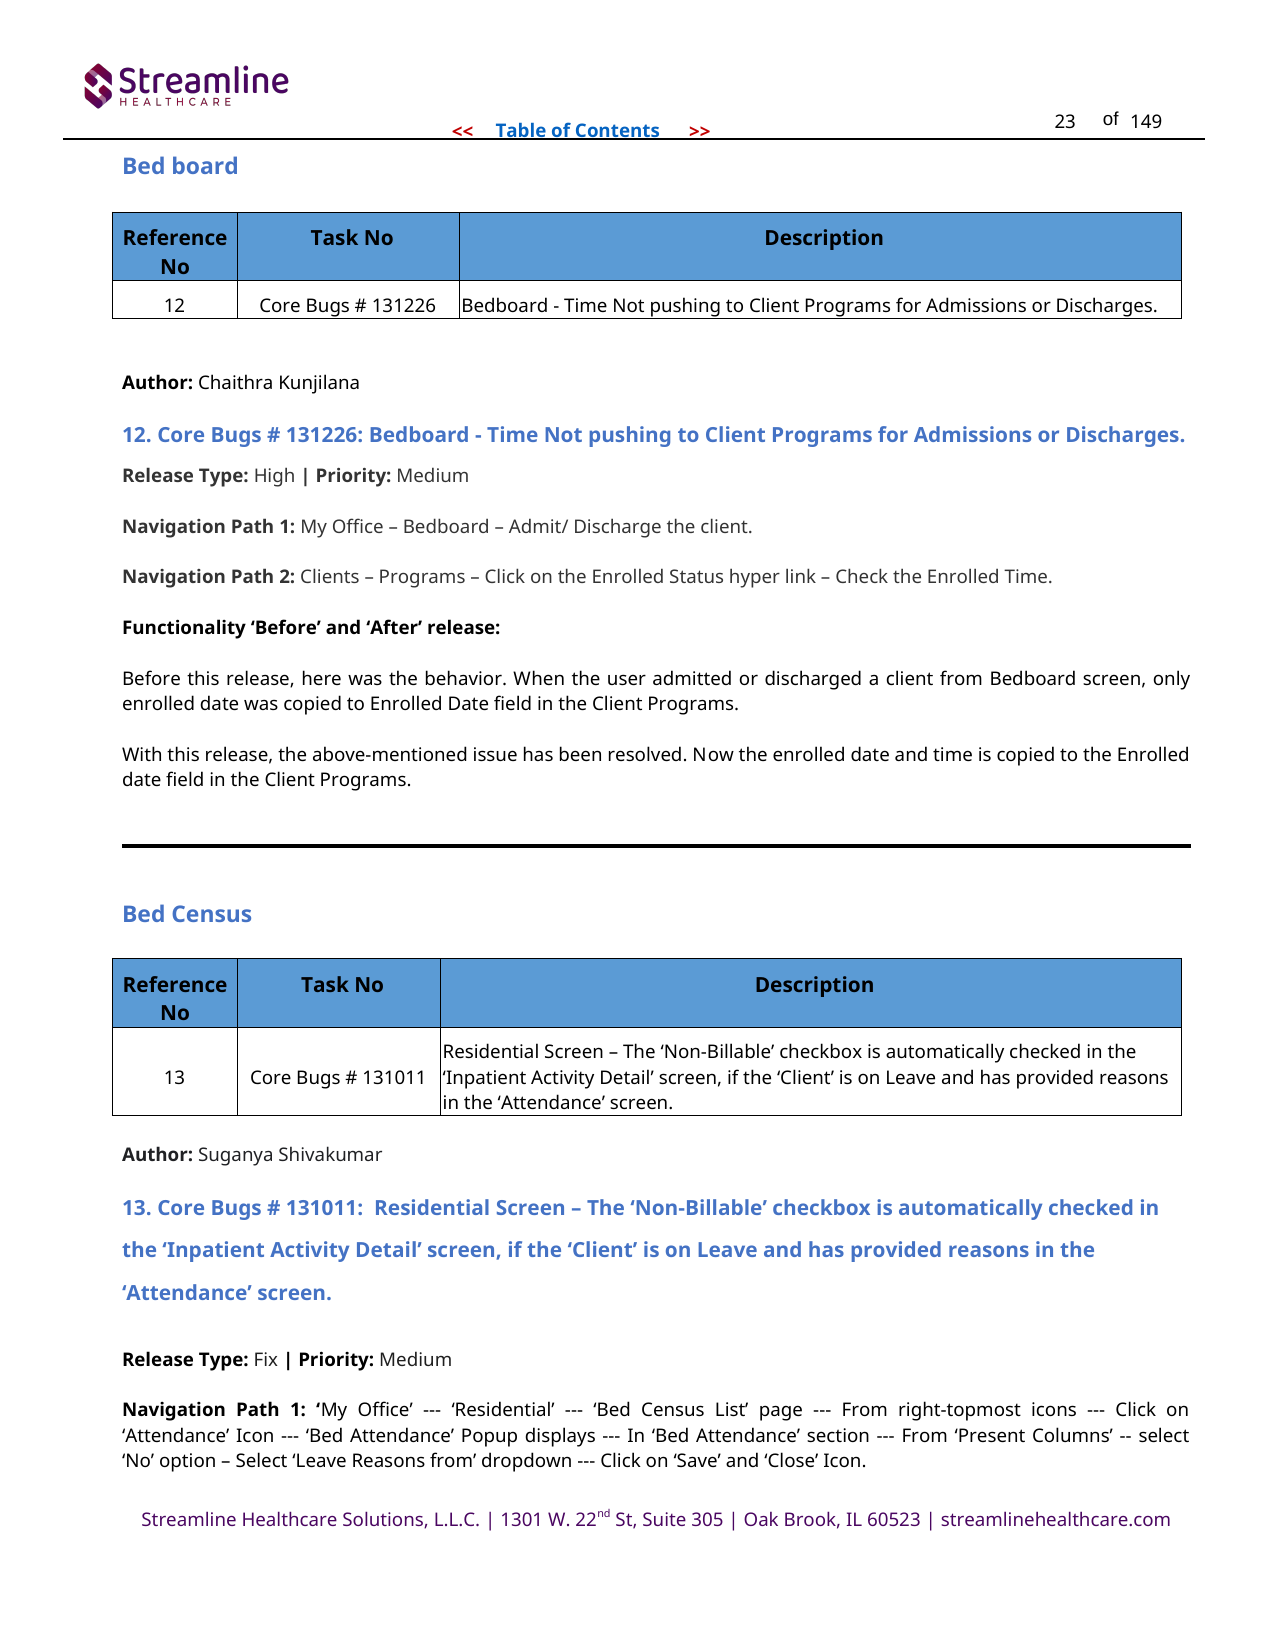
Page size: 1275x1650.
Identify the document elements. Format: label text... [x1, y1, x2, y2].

table_cell 13 [113, 1028, 237, 1115]
text Before this release, here was the behavior. When the user admitted or discharged a client from Bedboard screen, only enrolled date was copied to Enrolled Date field in the Client Programs. [122, 665, 1191, 716]
subtitle Bed Census [122, 898, 1191, 929]
table_header Reference No [113, 959, 237, 1027]
table_cell Core Bugs # 131011 [238, 1028, 440, 1115]
table_cell Core Bugs # 131226 [238, 281, 459, 318]
text Navigation Path 2: Clients – Programs – Click on the Enrolled Status hyper link – Check the Enrolled Time. [122, 564, 1191, 589]
subtitle Bed board [122, 150, 1191, 209]
table_cell 12 [113, 281, 237, 318]
subtitle 13. Core Bugs # 131011: Residential Screen – The ‘Non-Billable’ checkbox is automatically checked in the ‘Inpatient Activity Detail’ screen, if the ‘Client’ is on Leave and has provided reasons in the ‘Attendance’ screen. [122, 1193, 1191, 1306]
text Functionality ‘Before’ and ‘After’ release: [122, 614, 1191, 640]
text Release Type: High | Priority: Medium [122, 463, 1191, 488]
table_header Description [460, 213, 1181, 280]
text Release Type: Fix | Priority: Medium [122, 1346, 1191, 1372]
table_header Task No [238, 213, 459, 280]
table_cell Residential Screen – The ‘Non-Billable’ checkbox is automatically checked in the ‘Inpatient Activity Detail’ screen, if the ‘Client’ is on Leave and has provided reasons in the ‘Attendance’ screen. [441, 1028, 1181, 1115]
text Author: Chaithra Kunjilana [198, 369, 1191, 395]
table_header Description [441, 959, 1181, 1027]
subtitle 12. Core Bugs # 131226: Bedboard - Time Not pushing to Client Programs for Admissions or Discharges. [122, 420, 1191, 448]
table_cell Bedboard - Time Not pushing to Client Programs for Admissions or Discharges. [460, 281, 1181, 318]
picture [71, 41, 302, 131]
text Navigation Path 1: ‘My Office’ --- ‘Residential’ --- ‘Bed Census List’ page --- From right-topmost icons --- Click on ‘Attendance’ Icon --- ‘Bed Attendance’ Popup displays --- In ‘Bed Attendance’ section --- From ‘Present Columns’ -- select ‘No’ option – Select ‘Leave Reasons from’ dropdown --- Click on ‘Save’ and ‘Close’ Icon. [122, 1397, 1191, 1473]
table_header Task No [238, 959, 440, 1027]
table_header Reference No [113, 213, 237, 280]
text Author: Suganya Shivakumar [198, 1142, 1191, 1167]
text With this release, the above-mentioned issue has been resolved. Now the enrolled date and time is copied to the Enrolled date field in the Client Programs. [122, 741, 1191, 792]
text Navigation Path 1: My Office – Bedboard – Admit/ Discharge the client. [122, 513, 1191, 539]
